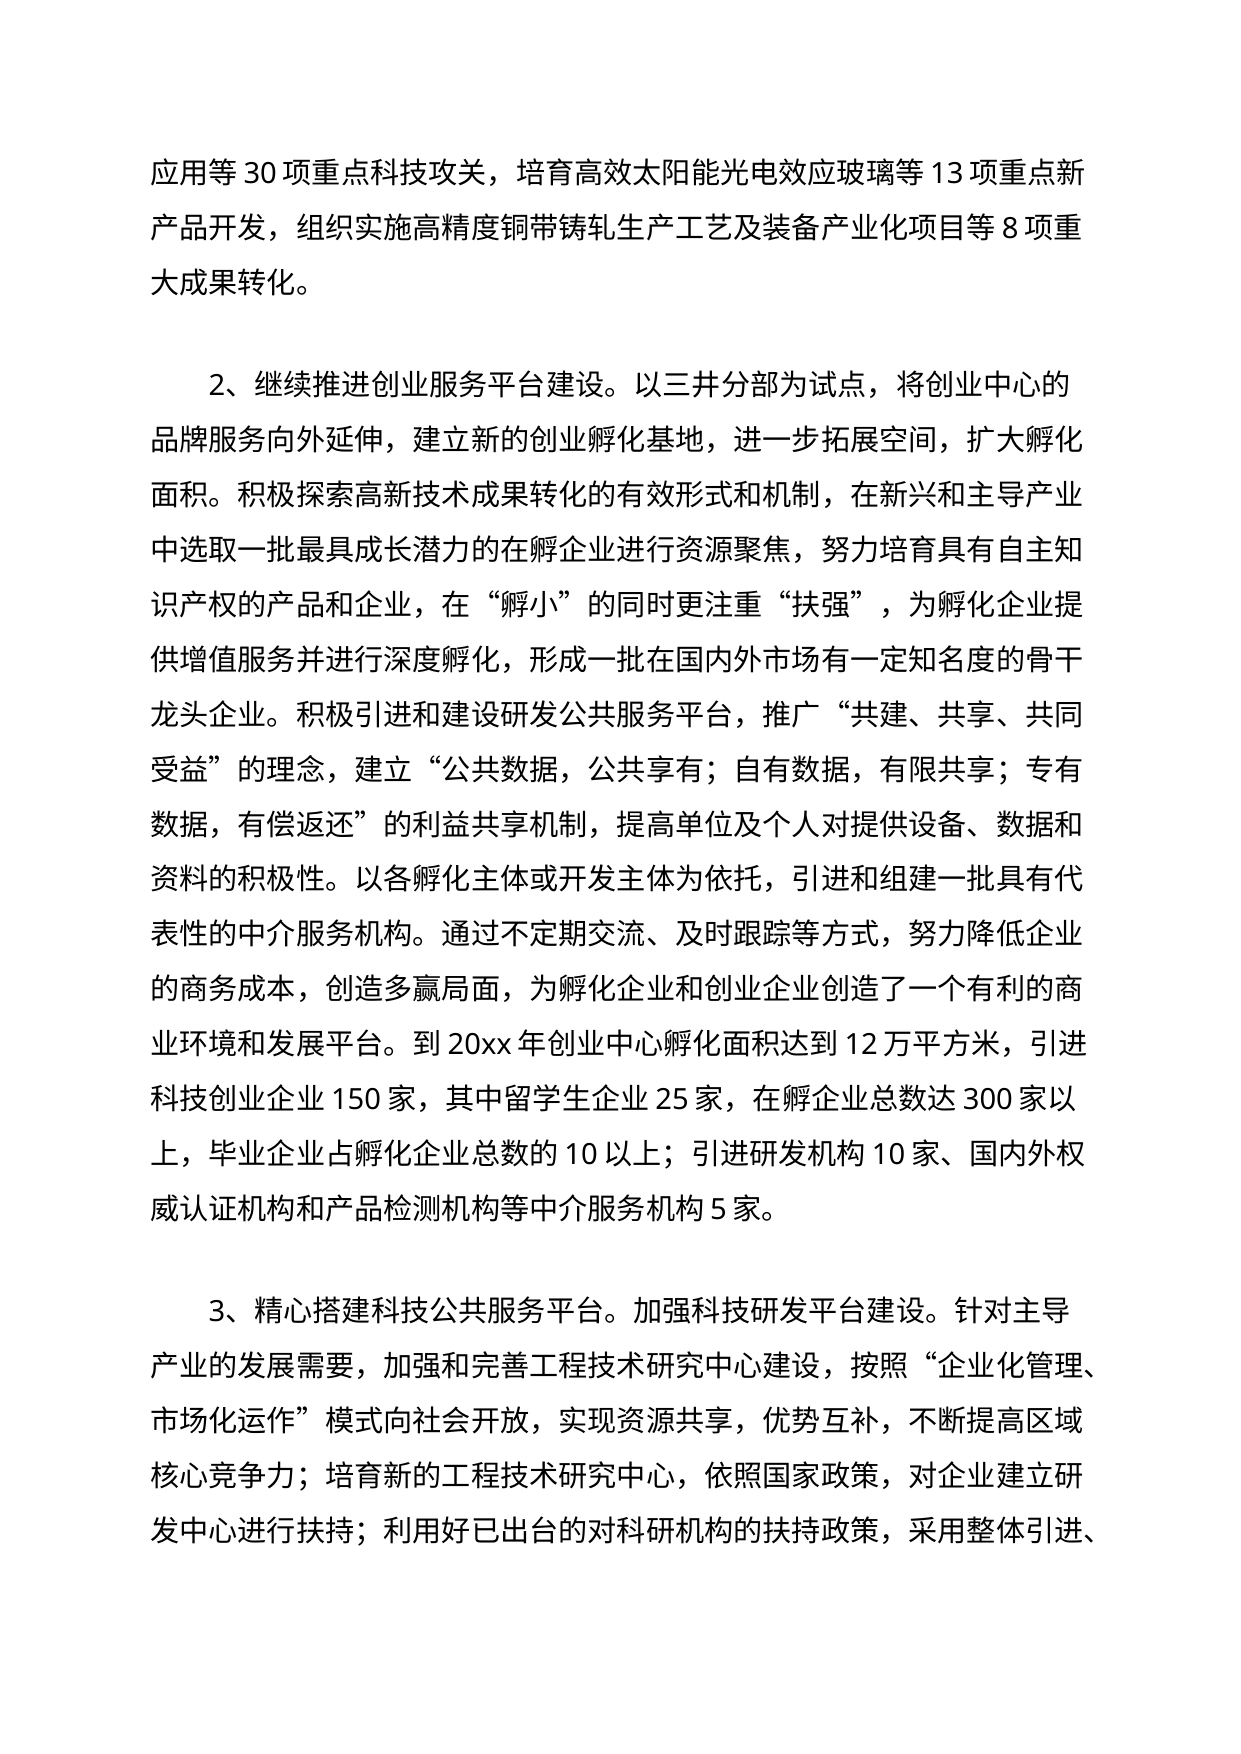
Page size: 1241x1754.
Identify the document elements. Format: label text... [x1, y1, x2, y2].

text 2、继续推进创业服务平台建设。以三井分部为试点，将创业中心的品牌服务向外延伸，建立新的创业孵化基地，进一步拓展空间，扩大孵化面积。积极探索高新技术成果转化的有效形式和机制，在新兴和主导产业中选取一批最具成长潜力的在孵企业进行资源聚焦，努力培育具有自主知识产权的产品和企业，在“孵小”的同时更注重“扶强”，为孵化企业提供增值服务并进行深度孵化，形成一批在国内外市场有一定知名度的骨干龙头企业。积极引进和建设研发公共服务平台，推广“共建、共享、共同受益”的理念，建立“公共数据，公共享有；自有数据，有限共享；专有数据，有偿返还”的利益共享机制，提高单位及个人对提供设备、数据和资料的积极性。以各孵化主体或开发主体为依托，引进和组建一批具有代表性的中介服务机构。通过不定期交流、及时跟踪等方式，努力降低企业的商务成本，创造多赢局面，为孵化企业和创业企业创造了一个有利的商业环境和发展平台。到20xx年创业中心孵化面积达到12万平方米，引进科技创业企业150家，其中留学生企业25家，在孵企业总数达300家以上，毕业企业占孵化企业总数的10以上；引进研发机构10家、国内外权威认证机构和产品检测机构等中介服务机构5家。 [150, 362, 1090, 1228]
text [150, 1288, 1090, 1549]
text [150, 150, 1090, 302]
